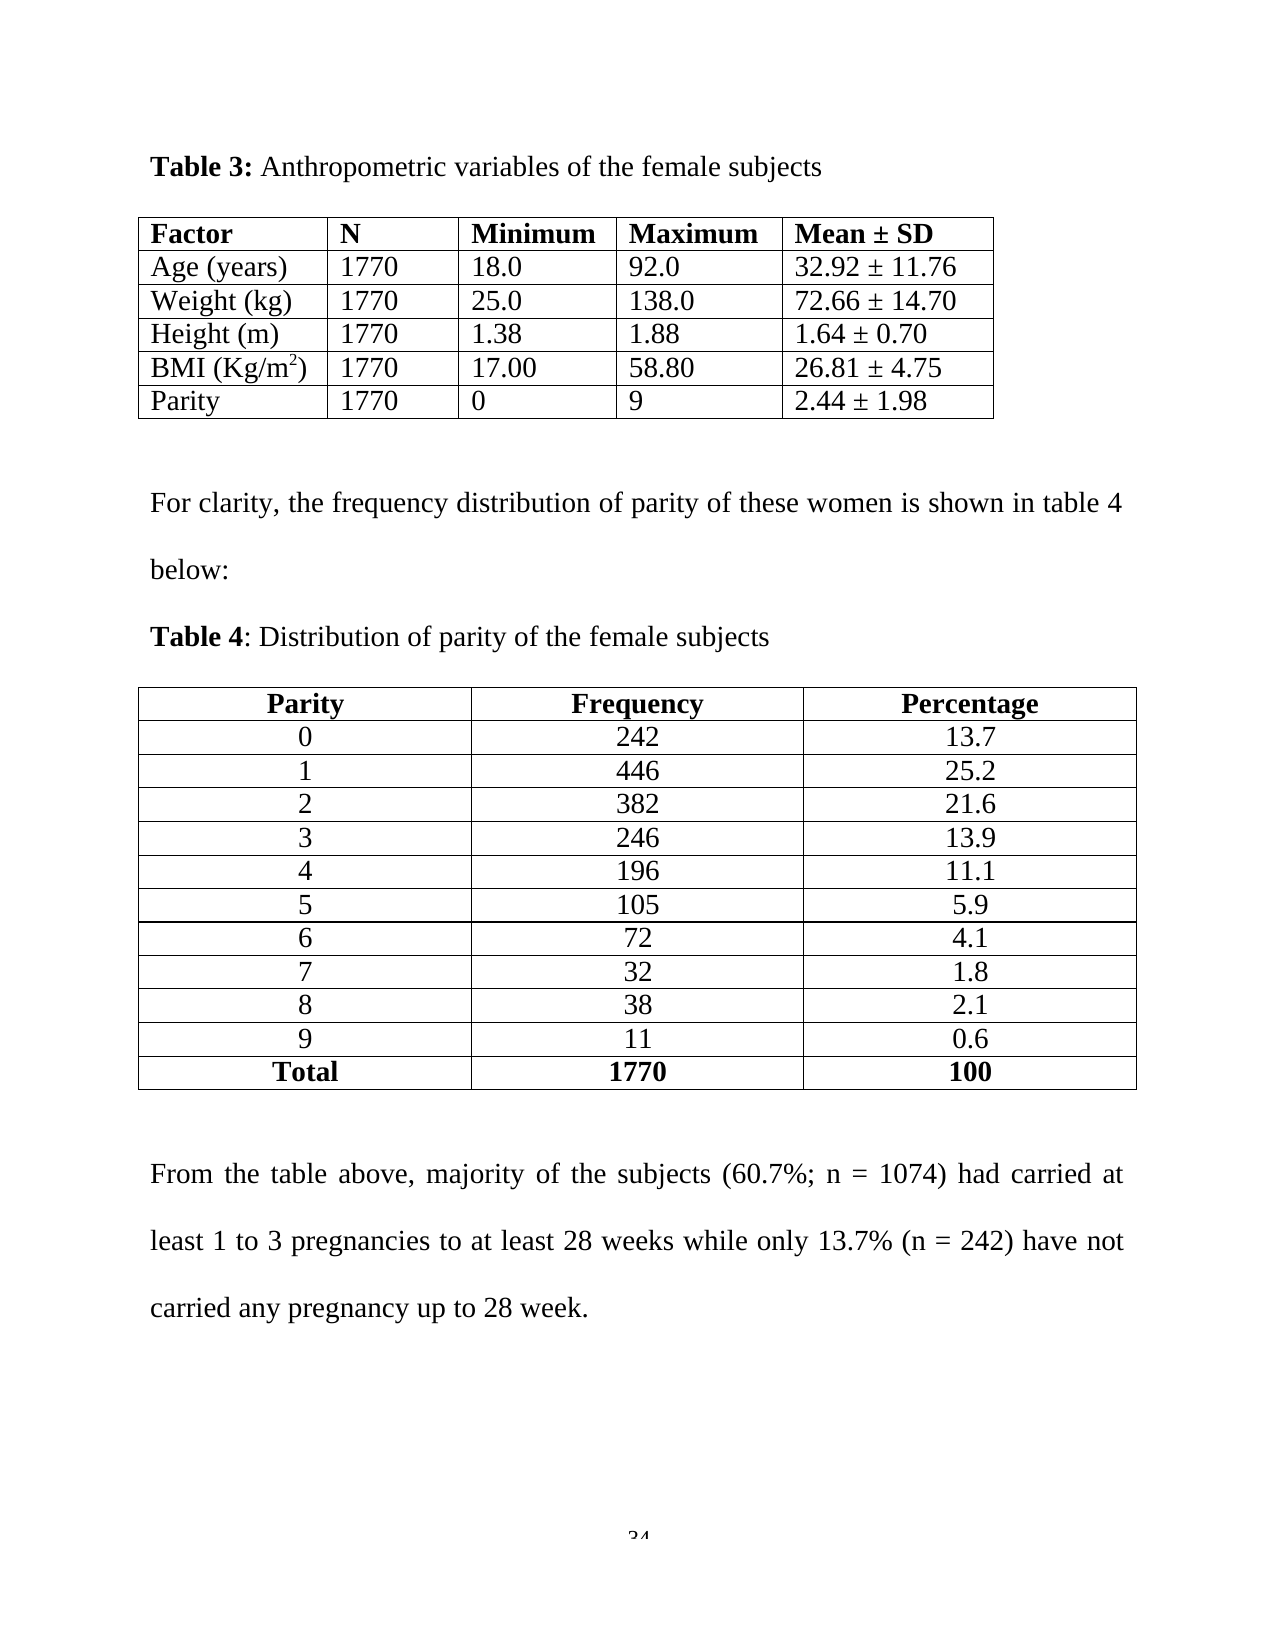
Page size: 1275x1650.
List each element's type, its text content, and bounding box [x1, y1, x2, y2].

table_header Parity [139, 688, 471, 720]
table_cell 1770 [328, 285, 458, 318]
table_cell 21.6 [804, 788, 1136, 821]
table_cell 32.92 ± 11.76 [783, 251, 993, 284]
table_cell Total [139, 1057, 471, 1089]
table_cell 196 [472, 856, 803, 888]
table_cell 0 [139, 721, 471, 754]
table_cell 1770 [328, 352, 458, 384]
table_cell 6 [139, 923, 471, 955]
table_cell BMI (Kg/m2) [139, 352, 327, 384]
text Table 3: Anthropometric variables of the female subjects [150, 149, 1185, 183]
table_cell 25.2 [804, 755, 1136, 787]
table_cell 38 [472, 989, 803, 1022]
table_cell 0 [459, 386, 616, 418]
table_cell 0.6 [804, 1023, 1136, 1056]
table_cell 72.66 ± 14.70 [783, 285, 993, 318]
text Table 4: Distribution of parity of the female subjects [150, 619, 1185, 653]
table_cell 26.81 ± 4.75 [783, 352, 993, 384]
table_cell 5 [139, 889, 471, 921]
table_cell Weight (kg) [139, 285, 327, 318]
table_cell 58.80 [617, 352, 782, 384]
table_cell 11 [472, 1023, 803, 1056]
table_cell 1 [139, 755, 471, 787]
table_cell 1.8 [804, 956, 1136, 988]
table_cell 138.0 [617, 285, 782, 318]
table_header Percentage [804, 688, 1136, 720]
text For clarity, the frequency distribution of parity of these women is shown in table 4 below: [150, 485, 1124, 586]
text From the table above, majority of the subjects (60.7%; n = 1074) had carried at least 1 to 3 pregnancies to at least 28 weeks while only 13.7% (n = 242) have not carried any pregnancy up to 28 week. [150, 1156, 1125, 1324]
table_header Maximum [617, 218, 782, 250]
table_cell 13.7 [804, 721, 1136, 754]
table_cell 100 [804, 1057, 1136, 1089]
table_cell 1.38 [459, 319, 616, 351]
table_cell 1770 [472, 1057, 803, 1089]
table_header Frequency [472, 688, 803, 720]
table_cell 1770 [328, 319, 458, 351]
table_cell Parity [139, 386, 327, 418]
table_cell 2 [139, 788, 471, 821]
table_cell 5.9 [804, 889, 1136, 921]
table_header Factor [139, 218, 327, 250]
table_cell 11.1 [804, 856, 1136, 888]
table_cell 2.44 ± 1.98 [783, 386, 993, 418]
table_cell 92.0 [617, 251, 782, 284]
table_cell 8 [139, 989, 471, 1022]
table_cell 18.0 [459, 251, 616, 284]
table_cell 105 [472, 889, 803, 921]
table_header Mean ± SD [783, 218, 993, 250]
table_cell Age (years) [139, 251, 327, 284]
table_cell 446 [472, 755, 803, 787]
table_header N [328, 218, 458, 250]
table_cell 1.64 ± 0.70 [783, 319, 993, 351]
table_cell 72 [472, 923, 803, 955]
table_cell 7 [139, 956, 471, 988]
table_cell 17.00 [459, 352, 616, 384]
table_cell 1770 [328, 251, 458, 284]
table_cell 9 [617, 386, 782, 418]
table_cell 1.88 [617, 319, 782, 351]
table_cell 242 [472, 721, 803, 754]
table_cell 9 [139, 1023, 471, 1056]
table_cell 2.1 [804, 989, 1136, 1022]
table_cell 32 [472, 956, 803, 988]
table_cell 246 [472, 822, 803, 854]
table_cell 4 [139, 856, 471, 888]
table_cell Height (m) [139, 319, 327, 351]
table_cell 1770 [328, 386, 458, 418]
table_cell 25.0 [459, 285, 616, 318]
table_cell 382 [472, 788, 803, 821]
table_cell 4.1 [804, 923, 1136, 955]
table_cell 13.9 [804, 822, 1136, 854]
table_cell 3 [139, 822, 471, 854]
table_header Minimum [459, 218, 616, 250]
